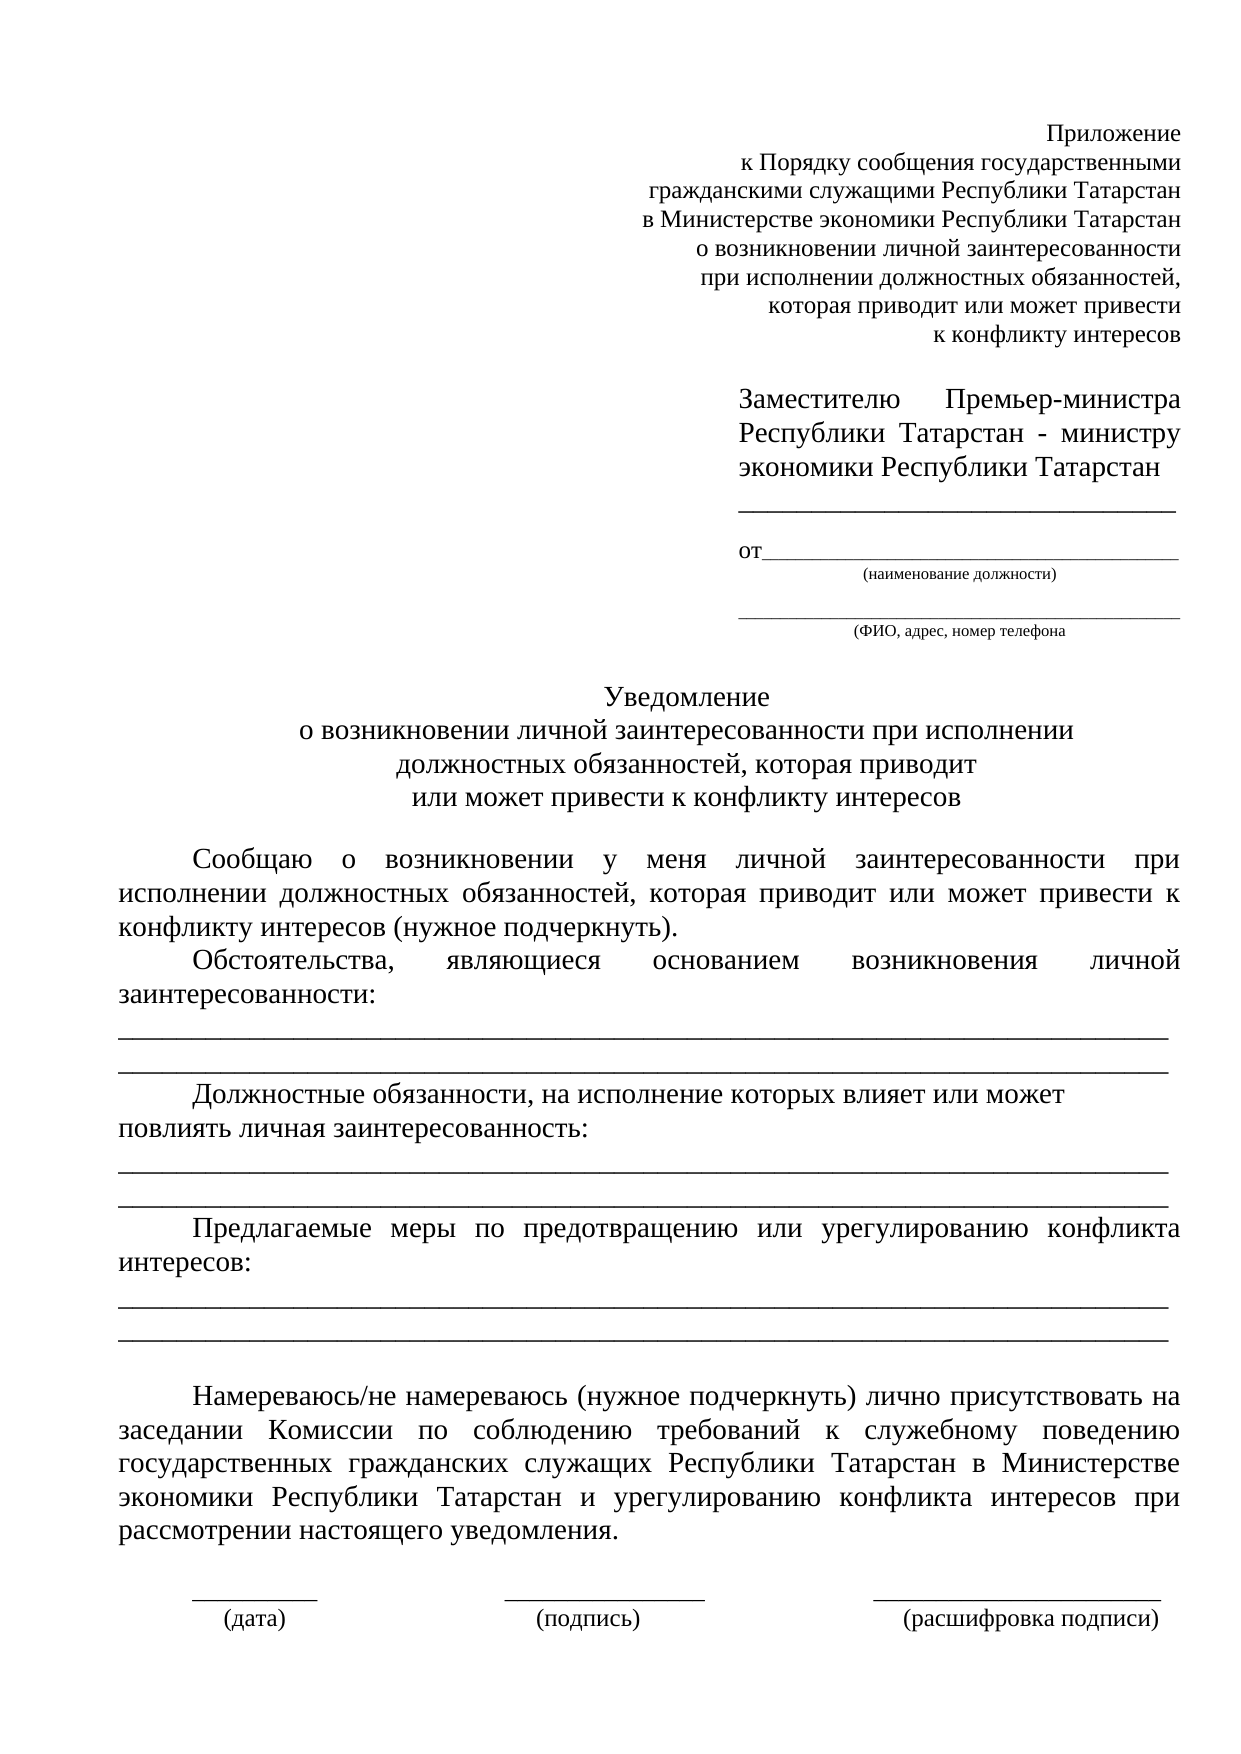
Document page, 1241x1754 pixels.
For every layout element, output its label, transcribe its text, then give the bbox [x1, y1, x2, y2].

text __________ ________________ _______________________ [118, 1575, 1181, 1603]
text при исполнении должностных обязанностей, [118, 262, 1181, 291]
text Заместителю Премьер-министра Республики Татарстан - министру экономики Республики Татарстан [738, 382, 1181, 482]
text гражданскими служащими Республики Татарстан [118, 176, 1181, 204]
text от__________________________________________________ [738, 535, 1181, 564]
text ________________________________________________________________________ [118, 1043, 1181, 1076]
text или может привести к конфликту интересов [118, 779, 1181, 813]
text которая приводит или может привести [118, 291, 1181, 319]
text (наименование должности) [738, 564, 1181, 583]
text к Порядку сообщения государственными [118, 147, 1181, 176]
text Предлагаемые меры по предотвращению или урегулированию конфликта интересов: ________________________________________________________________________ [118, 1211, 1181, 1311]
text Уведомление [118, 679, 1181, 712]
text ________________________________________________________________________ [118, 1177, 1181, 1211]
text в Министерстве экономики Республики Татарстан [118, 204, 1181, 233]
text к конфликту интересов [118, 319, 1181, 348]
text Намереваюсь/не намереваюсь (нужное подчеркнуть) лично присутствовать на заседании Комиссии по соблюдению требований к служебному поведению государственных гражданских служащих Республики Татарстан в Министерстве экономики Республики Татарстан и урегулированию конфликта интересов при рассмотрении настоящего уведомления. [118, 1378, 1181, 1546]
text _____________________________________________________ [738, 602, 1181, 621]
text (ФИО, адрес, номер телефона [738, 621, 1181, 640]
text должностных обязанностей, которая приводит [118, 746, 1181, 779]
text о возникновении личной заинтересованности при исполнении [118, 712, 1181, 746]
text (дата) (подпись) (расшифровка подписи) [118, 1603, 1181, 1632]
text ______________________________ [738, 482, 1181, 516]
text Должностные обязанности, на исполнение которых влияет или может повлиять личная заинтересованность: ________________________________________________________________________ [118, 1076, 1181, 1177]
text о возникновении личной заинтересованности [118, 233, 1181, 262]
text Сообщаю о возникновении у меня личной заинтересованности при исполнении должностных обязанностей, которая приводит или может привести к конфликту интересов (нужное подчеркнуть). [118, 842, 1181, 942]
text ________________________________________________________________________ [118, 1311, 1181, 1345]
text Приложение [118, 118, 1181, 147]
text Обстоятельства, являющиеся основанием возникновения личной заинтересованности: ________________________________________________________________________ [118, 942, 1181, 1043]
